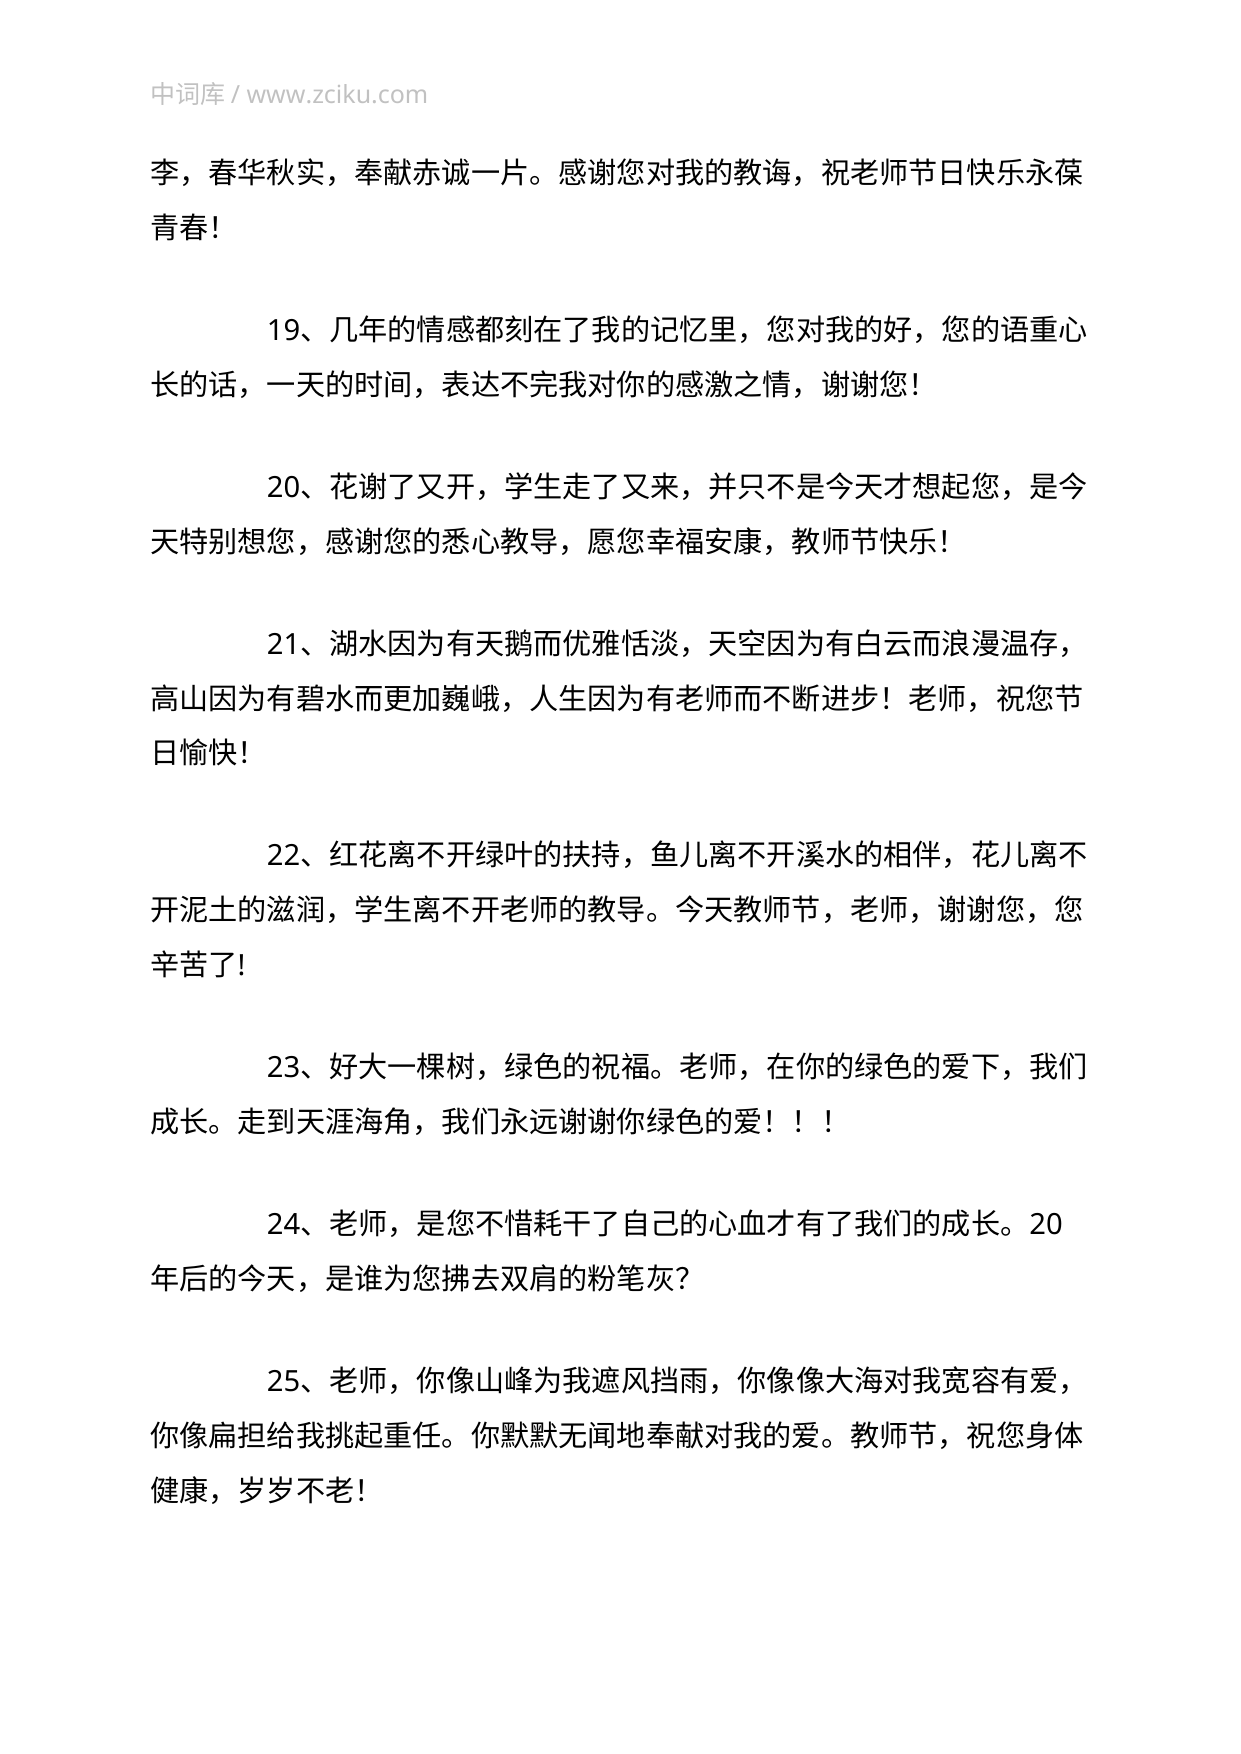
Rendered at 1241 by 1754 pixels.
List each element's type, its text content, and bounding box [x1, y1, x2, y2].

text 21、湖水因为有天鹅而优雅恬淡，天空因为有白云而浪漫温存，高山因为有碧水而更加巍峨，人生因为有老师而不断进步！老师，祝您节日愉快！ [150, 620, 1090, 772]
text 19、几年的情感都刻在了我的记忆里，您对我的好，您的语重心长的话，一天的时间，表达不完我对你的感激之情，谢谢您！ [150, 307, 1090, 404]
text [150, 150, 1090, 247]
text 25、老师，你像山峰为我遮风挡雨，你像像大海对我宽容有爱，你像扁担给我挑起重任。你默默无闻地奉献对我的爱。教师节，祝您身体健康，岁岁不老！ [150, 1357, 1090, 1509]
text 22、红花离不开绿叶的扶持，鱼儿离不开溪水的相伴，花儿离不开泥土的滋润，学生离不开老师的教导。今天教师节，老师，谢谢您，您辛苦了! [150, 832, 1090, 984]
text 20、花谢了又开，学生走了又来，并只不是今天才想起您，是今天特别想您，感谢您的悉心教导，愿您幸福安康，教师节快乐！ [150, 463, 1090, 561]
text 24、老师，是您不惜耗干了自己的心血才有了我们的成长。20年后的今天，是谁为您拂去双肩的粉笔灰？ [150, 1201, 1090, 1298]
text 23、好大一棵树，绿色的祝福。老师，在你的绿色的爱下，我们成长。走到天涯海角，我们永远谢谢你绿色的爱！！！ [150, 1044, 1090, 1141]
